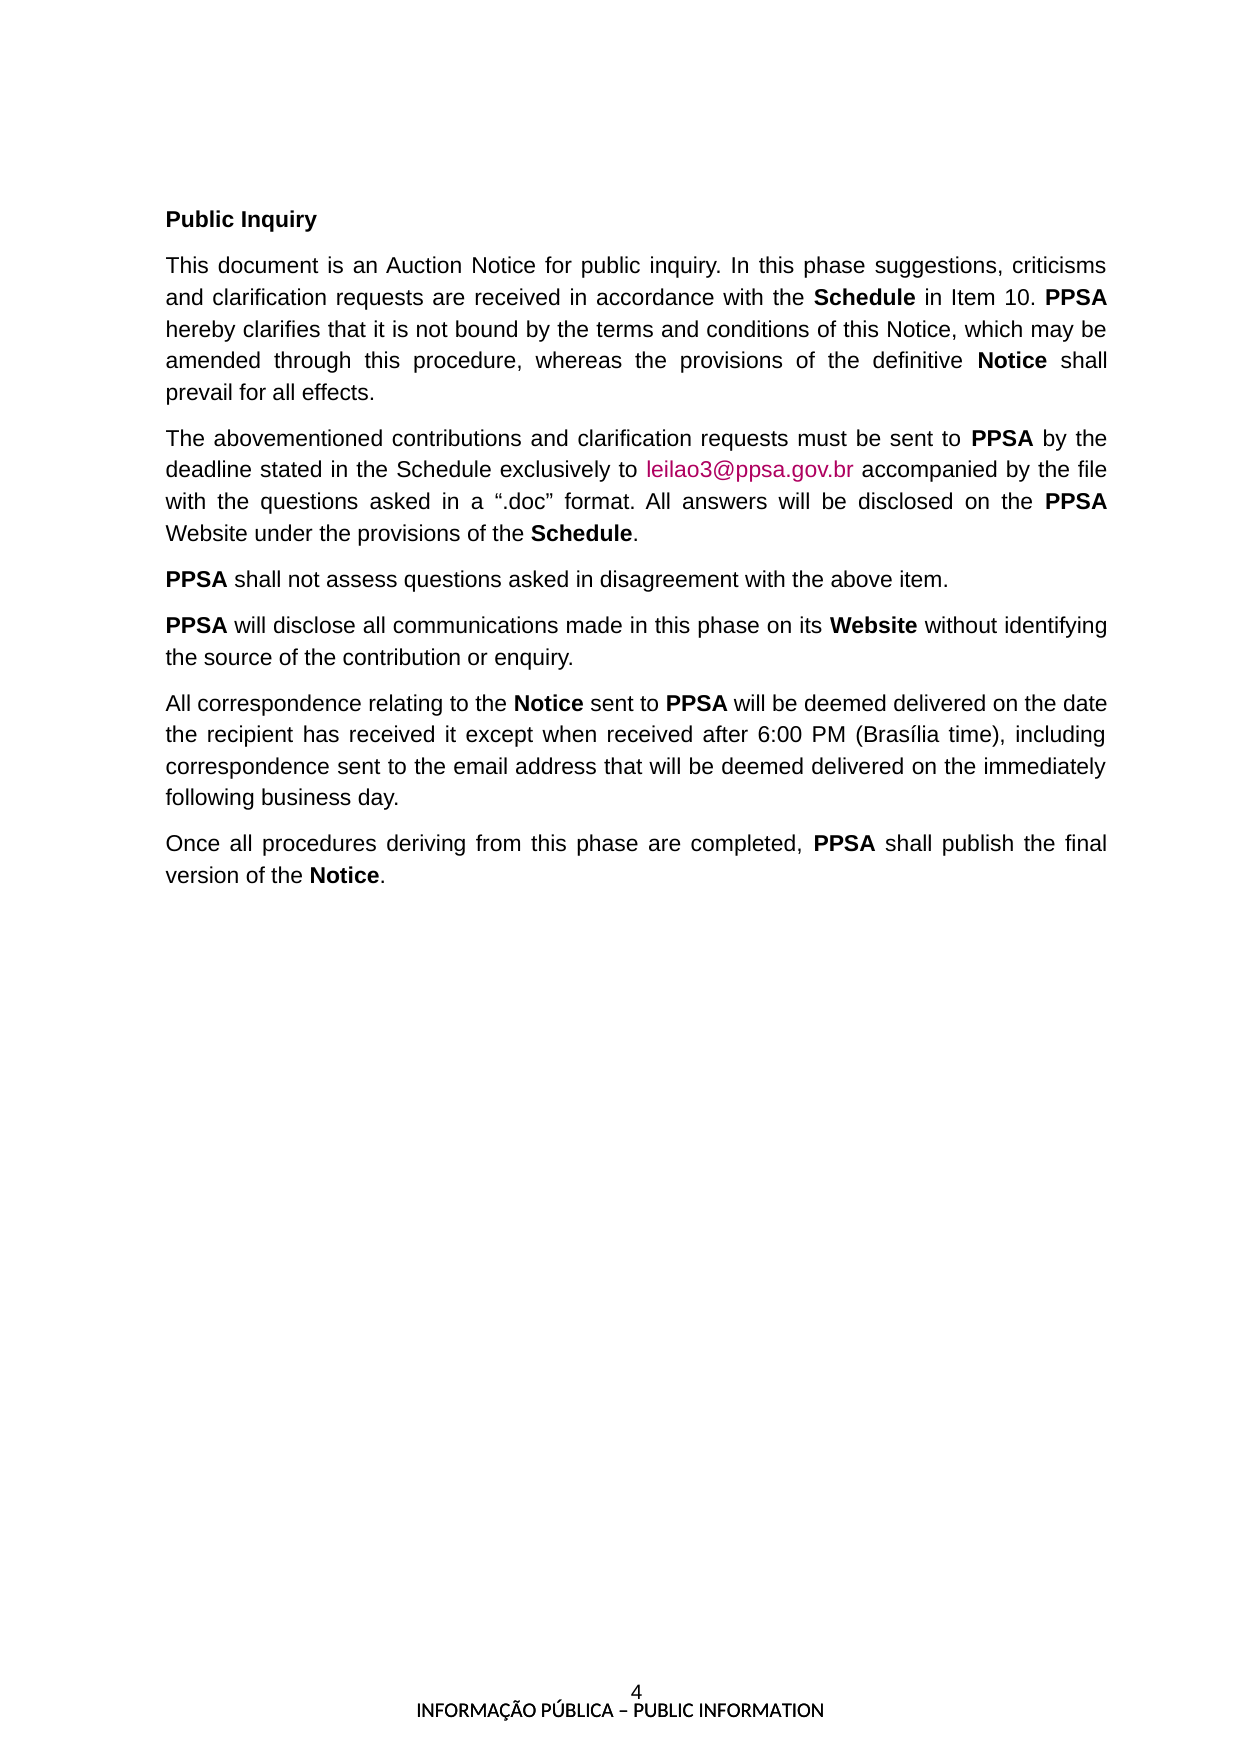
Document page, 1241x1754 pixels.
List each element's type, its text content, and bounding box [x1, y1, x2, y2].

text All correspondence relating to the Notice sent to PPSA will be deemed delivered on the date the recipient has received it except when received after 6:00 PM (Brasília time), including correspondence sent to the email address that will be deemed delivered on the immediately following business day. [165, 689, 1107, 811]
text PPSA shall not assess questions asked in disagreement with the above item. [165, 566, 1107, 592]
text PPSA will disclose all communications made in this phase on its Website without identifying the source of the contribution or enquiry. [165, 612, 1107, 670]
text This document is an Auction Notice for public inquiry. In this phase suggestions, criticisms and clarification requests are received in accordance with the Schedule in Item 10. PPSA hereby clarifies that it is not bound by the terms and conditions of this Notice, which may be amended through this procedure, whereas the provisions of the definitive Notice shall prevail for all effects. [165, 252, 1107, 405]
text Once all procedures deriving from this phase are completed, PPSA shall publish the final version of the Notice. [165, 830, 1107, 888]
text The abovementioned contributions and clarification requests must be sent to PPSA by the deadline stated in the Schedule exclusively to leilao3@ppsa.gov.br accompanied by the file with the questions asked in a “.doc” format. All answers will be disclosed on the PPSA Website under the provisions of the Schedule. [165, 425, 1107, 546]
text Public Inquiry [165, 206, 1107, 233]
